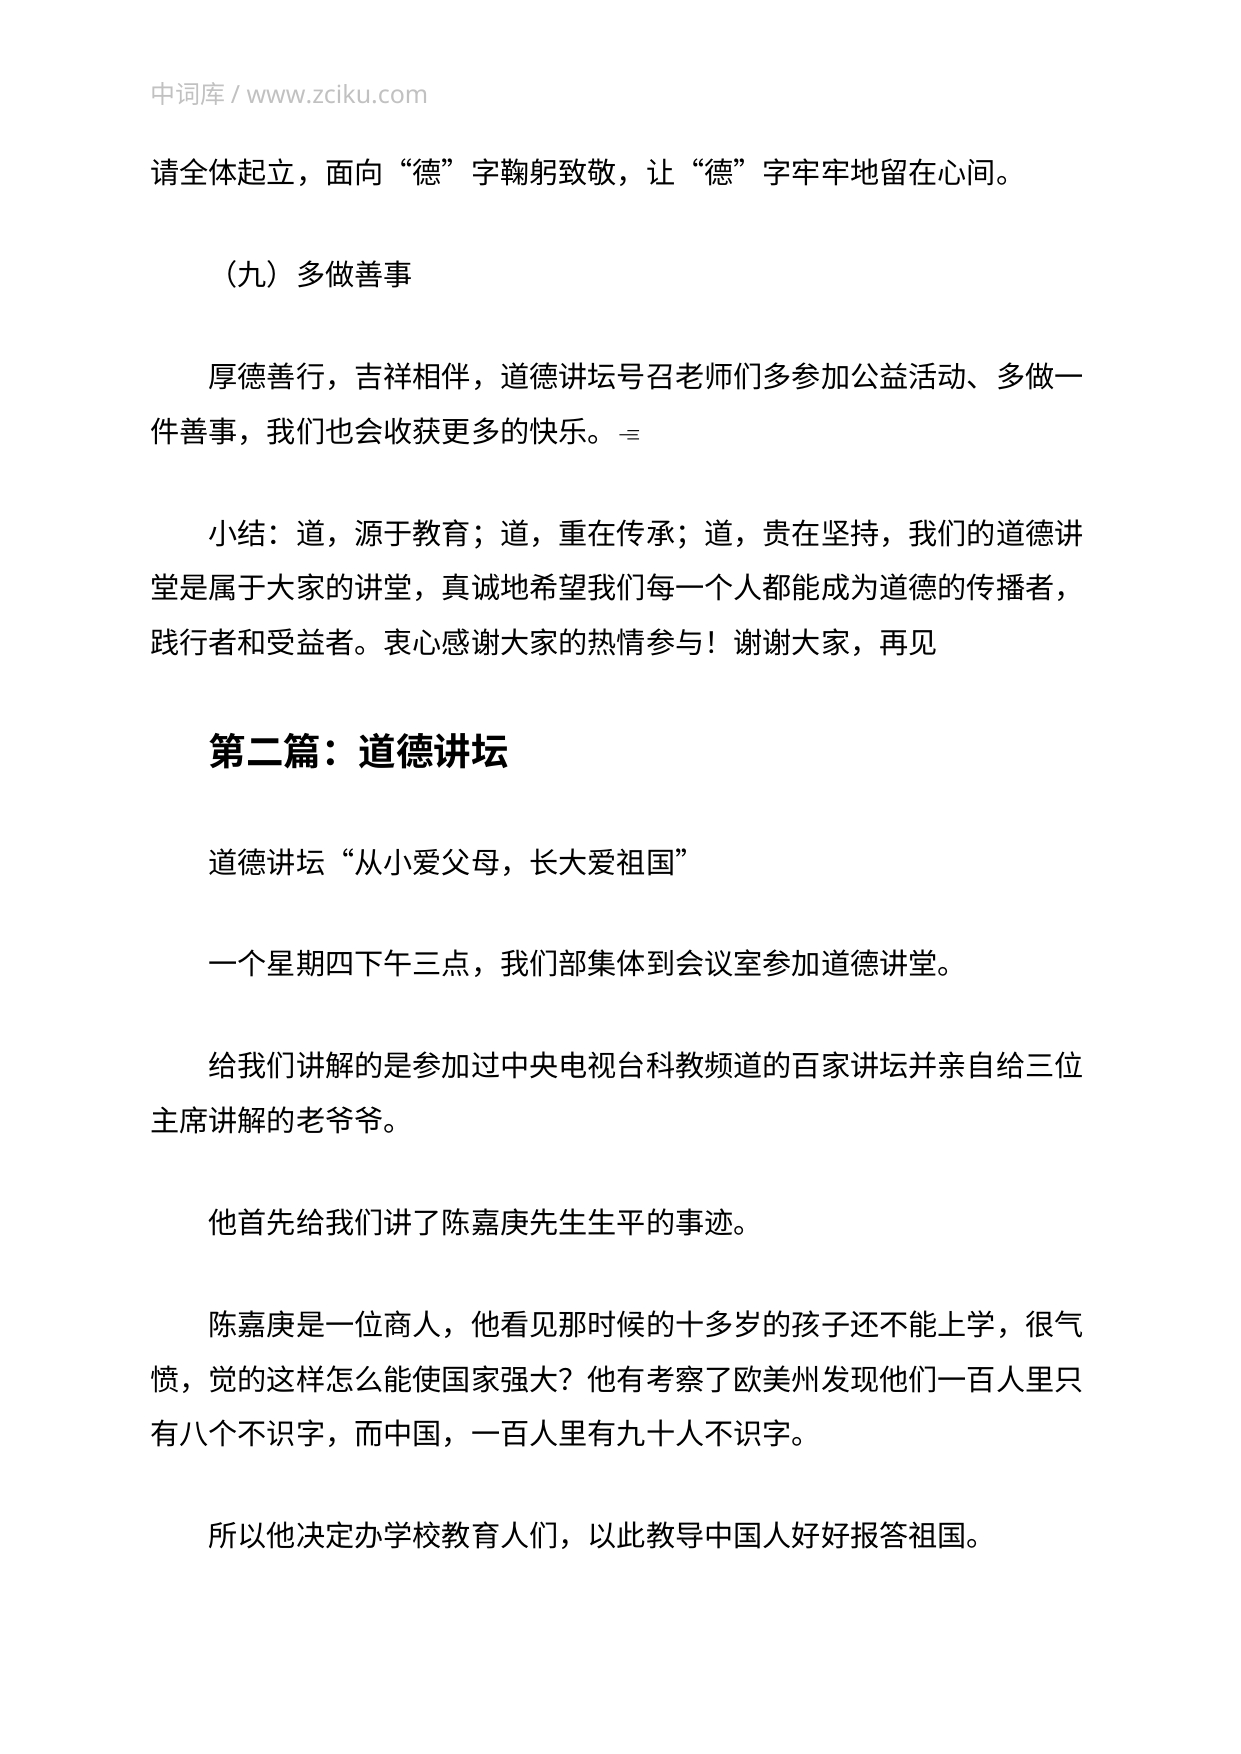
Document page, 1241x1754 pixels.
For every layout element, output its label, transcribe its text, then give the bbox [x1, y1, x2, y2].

text 第二篇：道德讲坛 [150, 722, 1090, 776]
text 给我们讲解的是参加过中央电视台科教频道的百家讲坛并亲自给三位主席讲解的老爷爷。 [150, 1043, 1090, 1140]
text 道德讲坛“从小爱父母，长大爱祖国” [150, 839, 1090, 881]
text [150, 150, 1090, 192]
text （九）多做善事 [150, 252, 1090, 294]
text 所以他决定办学校教育人们，以此教导中国人好好报答祖国。 [150, 1513, 1090, 1555]
text 陈嘉庚是一位商人，他看见那时候的十多岁的孩子还不能上学，很气愤，觉的这样怎么能使国家强大？他有考察了欧美州发现他们一百人里只有八个不识字，而中国，一百人里有九十人不识字。 [150, 1301, 1090, 1453]
text 一个星期四下午三点，我们部集体到会议室参加道德讲堂。 [150, 941, 1090, 983]
text 小结：道，源于教育；道，重在传承；道，贵在坚持，我们的道德讲堂是属于大家的讲堂，真诚地希望我们每一个人都能成为道德的传播者，践行者和受益者。衷心感谢大家的热情参与！谢谢大家，再见 [150, 510, 1090, 662]
text 他首先给我们讲了陈嘉庚先生生平的事迹。 [150, 1199, 1090, 1242]
text 厚德善行，吉祥相伴，道德讲坛号召老师们多参加公益活动、多做一件善事，我们也会收获更多的快乐。 [150, 353, 1090, 451]
